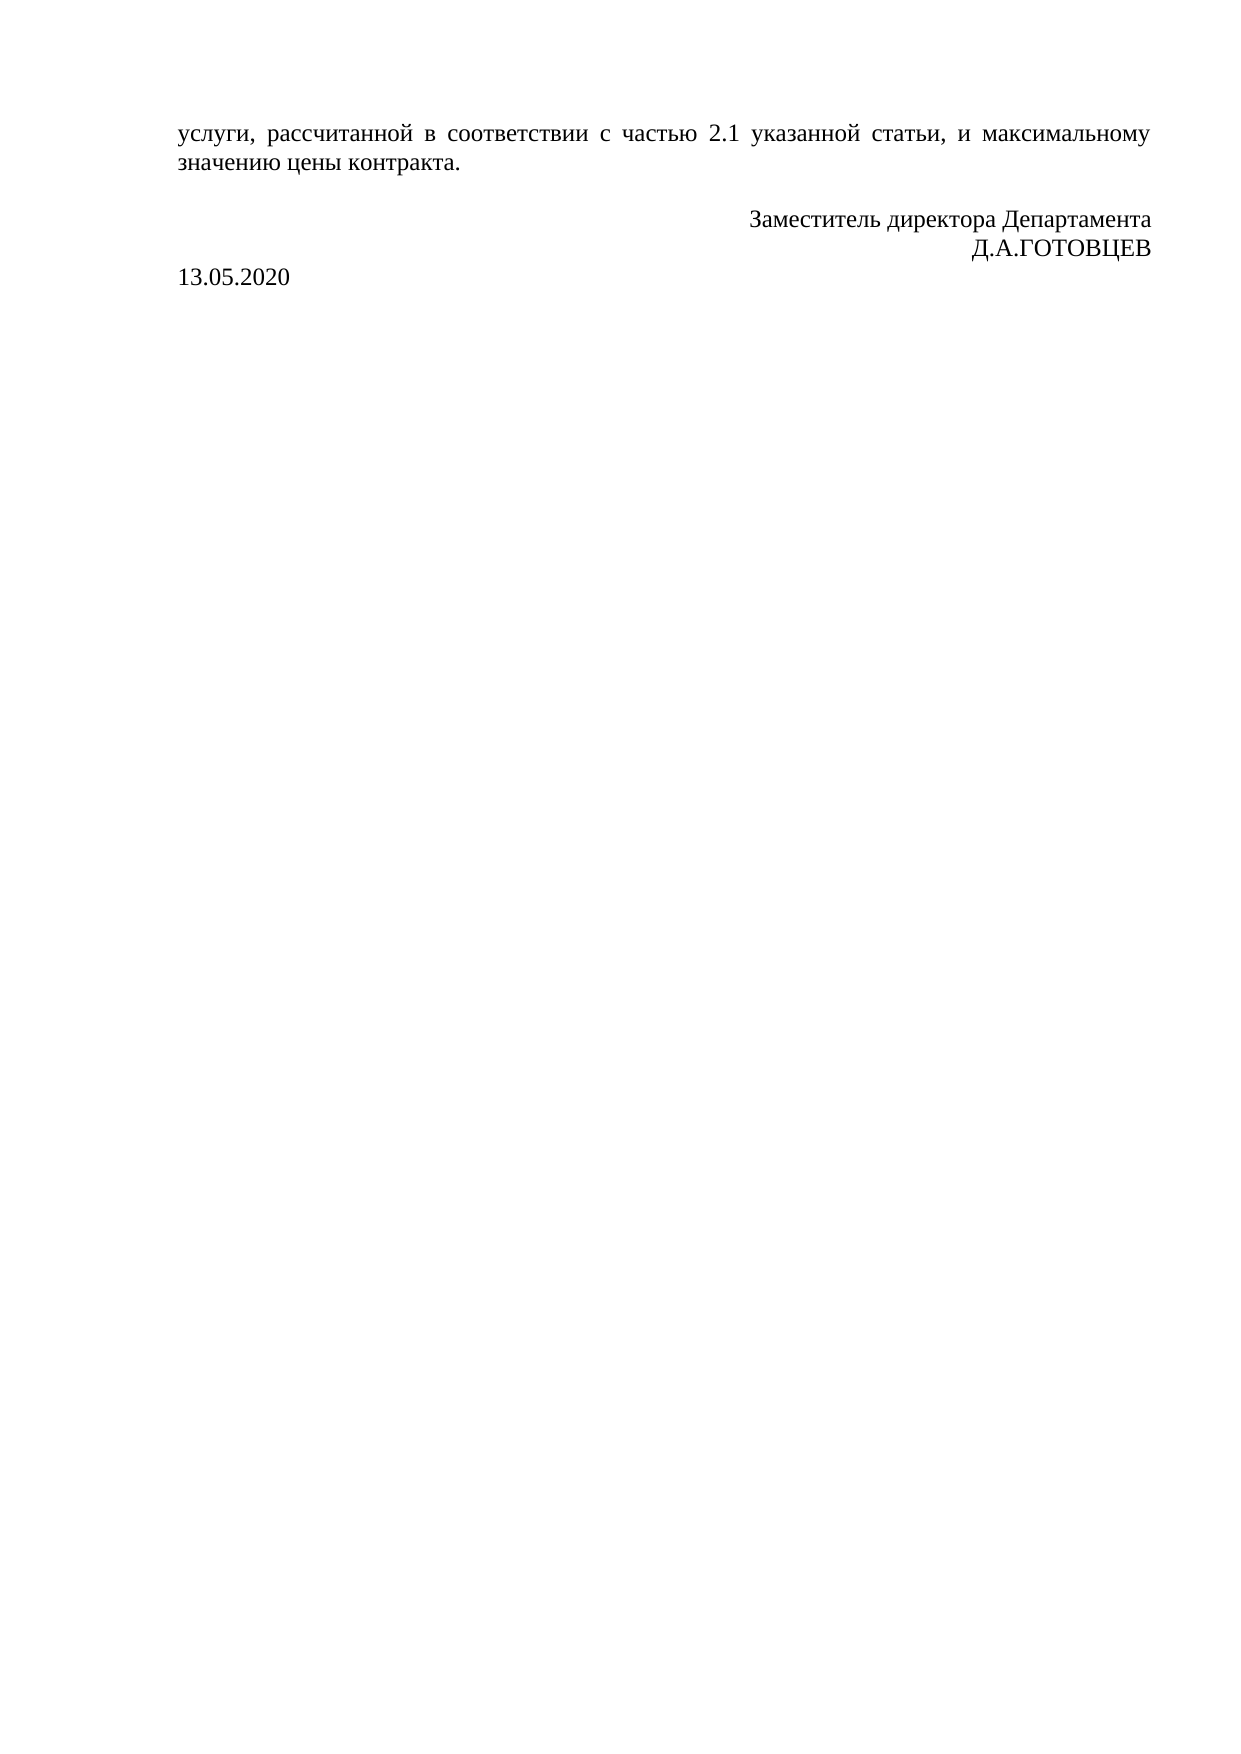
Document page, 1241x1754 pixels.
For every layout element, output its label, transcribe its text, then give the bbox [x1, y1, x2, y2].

text 13.05.2020 [177, 262, 1152, 291]
text Заместитель директора Департамента [177, 204, 1152, 233]
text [177, 118, 1152, 176]
text Д.А.ГОТОВЦЕВ [177, 233, 1152, 262]
